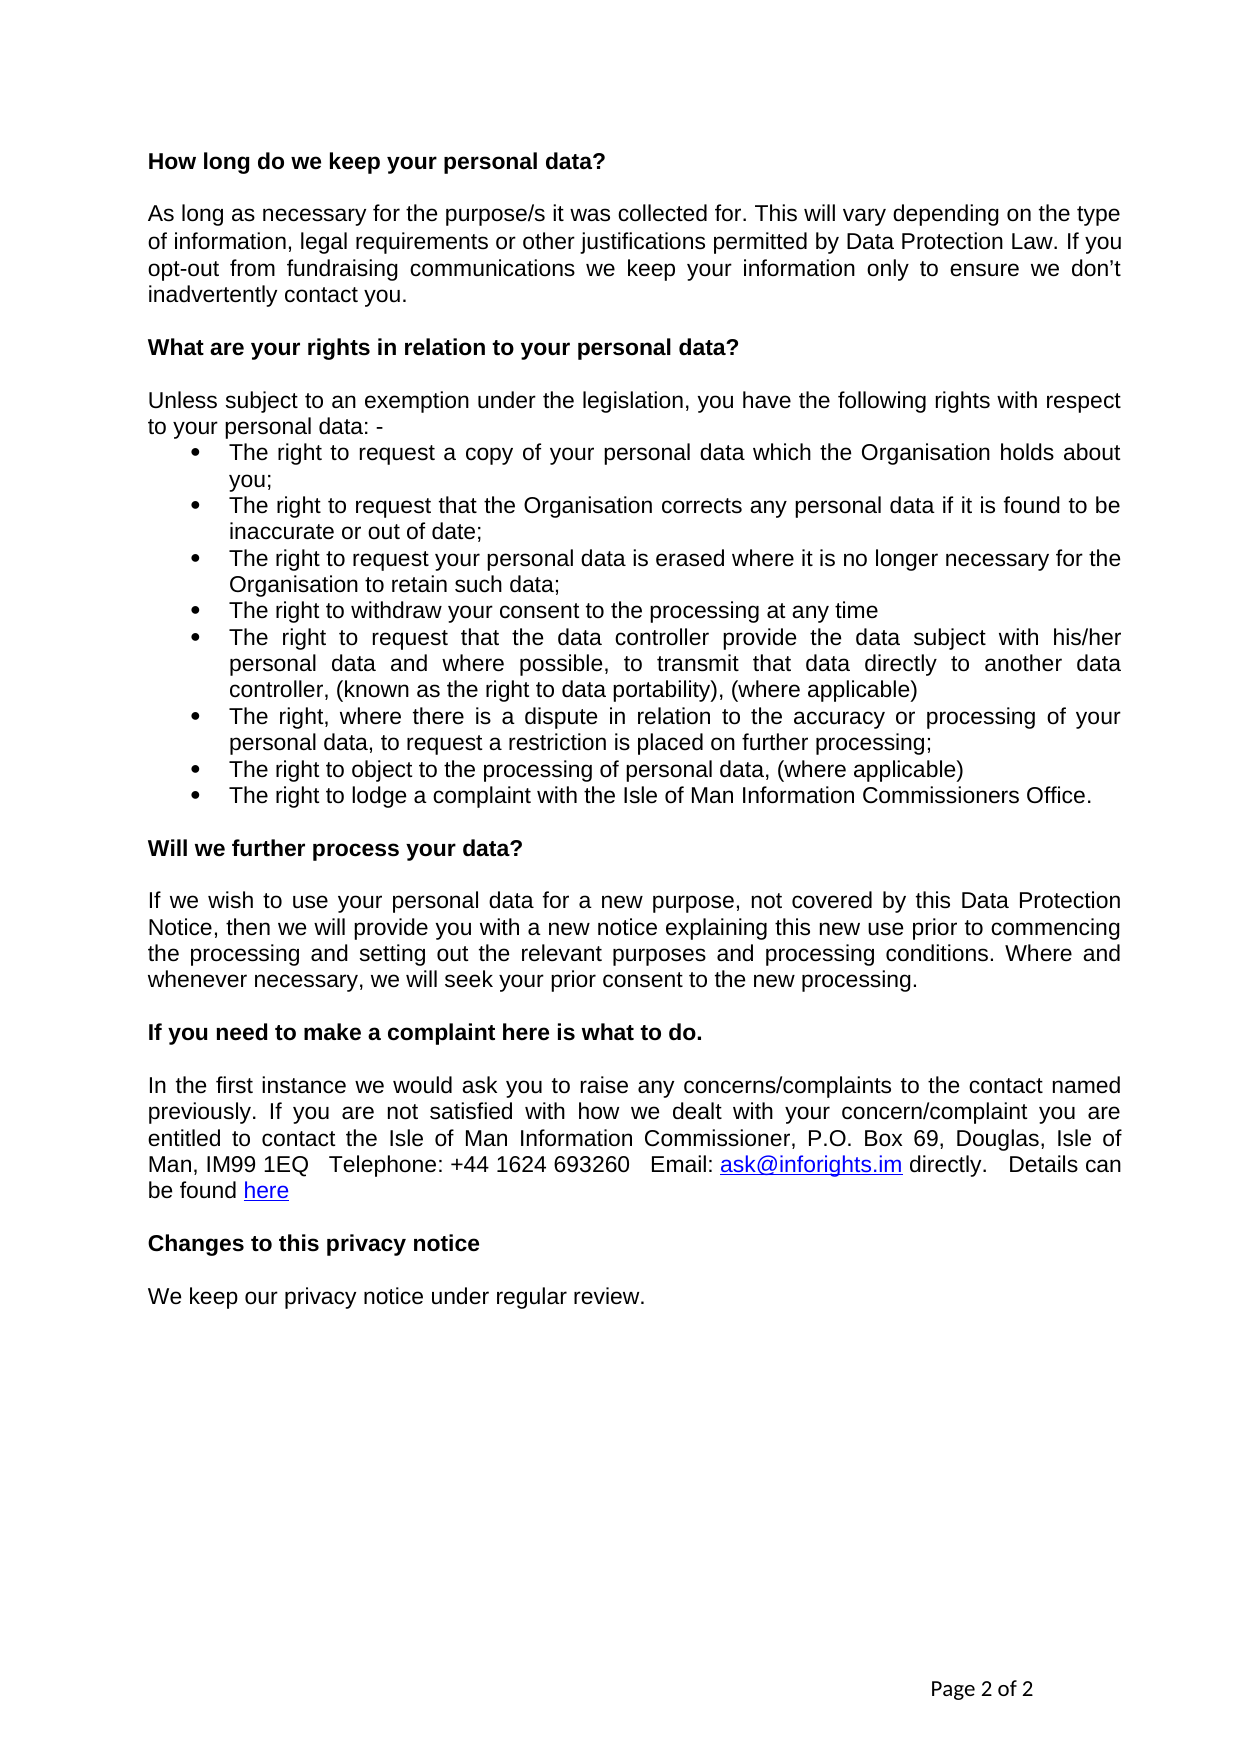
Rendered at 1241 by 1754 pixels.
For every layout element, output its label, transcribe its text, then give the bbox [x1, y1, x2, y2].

list The right to withdraw your consent to the processing at any time [191, 597, 1122, 624]
list The right to request that the data controller provide the data subject with his/her personal data and where possible, to transmit that data directly to another data controller, (known as the right to data portability), (where applicable) [191, 624, 1122, 703]
list The right to request a copy of your personal data which the Organisation holds about you; [191, 439, 1122, 492]
list The right to lodge a complaint with the Isle of Man Information Commissioners Office. [191, 782, 1122, 808]
list The right, where there is a dispute in relation to the accuracy or processing of your personal data, to request a restriction is placed on further processing; [191, 703, 1122, 756]
text If we wish to use your personal data for a new purpose, not covered by this Data Protection Notice, then we will provide you with a new notice explaining this new use prior to commencing the processing and setting out the relevant purposes and processing conditions. Where and whenever necessary, we will seek your prior consent to the new processing. [148, 887, 1122, 993]
text If you need to make a complaint here is what to do. [148, 1019, 1122, 1045]
text Will we further process your data? [148, 834, 1122, 861]
text As long as necessary for the purpose/s it was collected for. This will vary depending on the type of information, legal requirements or other justifications permitted by Data Protection Law. If you opt-out from fundraising communications we keep your information only to ensure we don’t inadvertently contact you. [148, 174, 1122, 307]
text We keep our privacy notice under regular review. [148, 1283, 1122, 1309]
text Unless subject to an exemption under the legislation, you have the following rights with respect to your personal data: - [148, 387, 1122, 439]
text Changes to this privacy notice [148, 1230, 1122, 1256]
text In the first instance we would ask you to raise any concerns/complaints to the contact named previously. If you are not satisfied with how we dealt with your concern/complaint you are entitled to contact the Isle of Man Information Commissioner, P.O. Box 69, Douglas, Isle of Man, IM99 1EQ Telephone: +44 1624 693260 Email: ask@inforights.im directly. Details can be found here [148, 1072, 1122, 1203]
list The right to request your personal data is erased where it is no longer necessary for the Organisation to retain such data; [191, 545, 1122, 597]
list The right to object to the processing of personal data, (where applicable) [191, 756, 1122, 782]
text How long do we keep your personal data? [148, 148, 1122, 174]
text What are your rights in relation to your personal data? [148, 334, 1122, 360]
list The right to request that the Organisation corrects any personal data if it is found to be inaccurate or out of date; [191, 492, 1122, 545]
